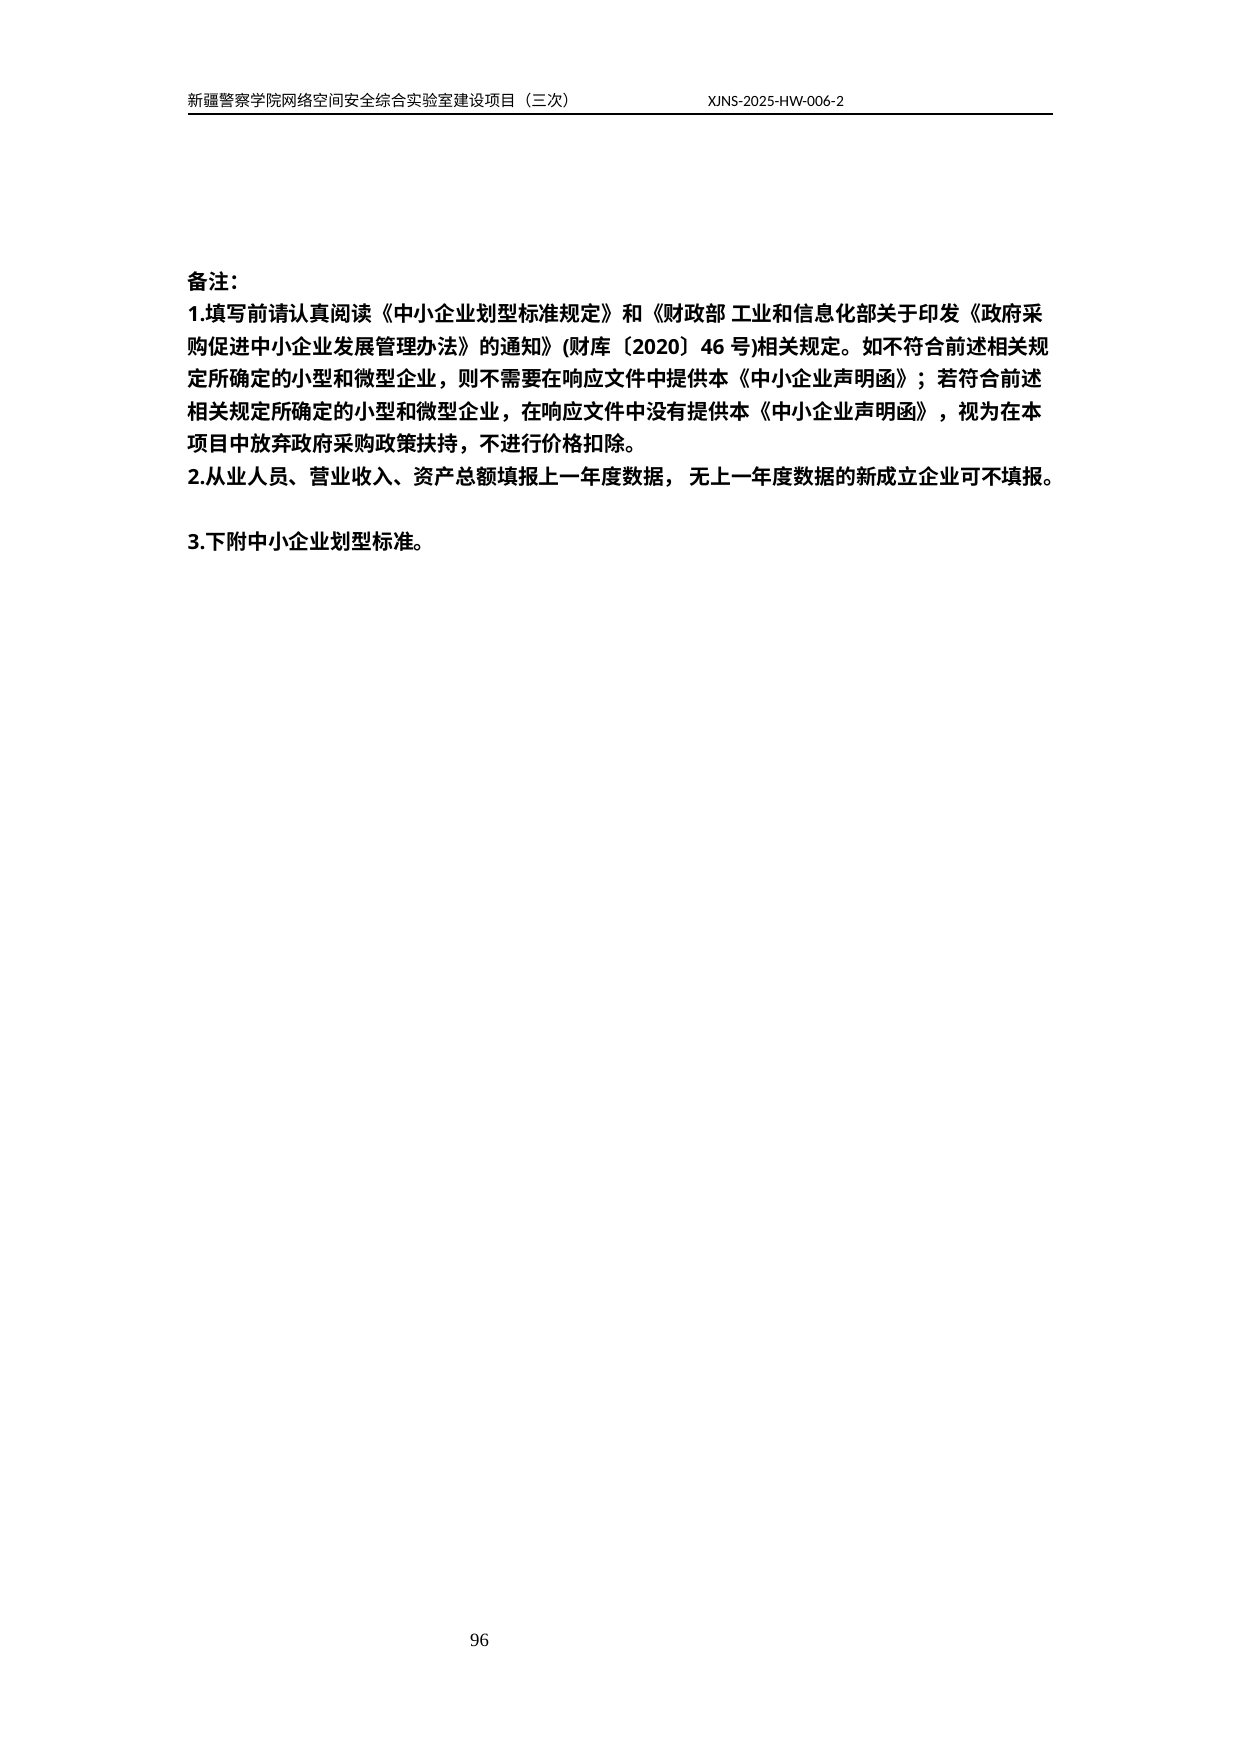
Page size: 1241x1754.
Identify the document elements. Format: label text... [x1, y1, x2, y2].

text 3.下附中小企业划型标准。 [187, 524, 1053, 557]
text 项目中放弃政府采购政策扶持，不进行价格扣除。 [187, 427, 1053, 459]
text 相关规定所确定的小型和微型企业，在响应文件中没有提供本《中小企业声明函》，视为在本 [187, 394, 1053, 427]
text 备注： [187, 264, 1053, 297]
text 定所确定的小型和微型企业，则不需要在响应文件中提供本《中小企业声明函》；若符合前述 [187, 362, 1053, 394]
text 1.填写前请认真阅读《中小企业划型标准规定》和《财政部 工业和信息化部关于印发《政府采 [187, 297, 1053, 329]
text 2.从业人员、营业收入、资产总额填报上一年度数据， 无上一年度数据的新成立企业可不填报。 [187, 459, 1053, 524]
text 购促进中小企业发展管理办法》的通知》(财库〔2020〕46 号)相关规定。如不符合前述相关规 [187, 329, 1053, 362]
